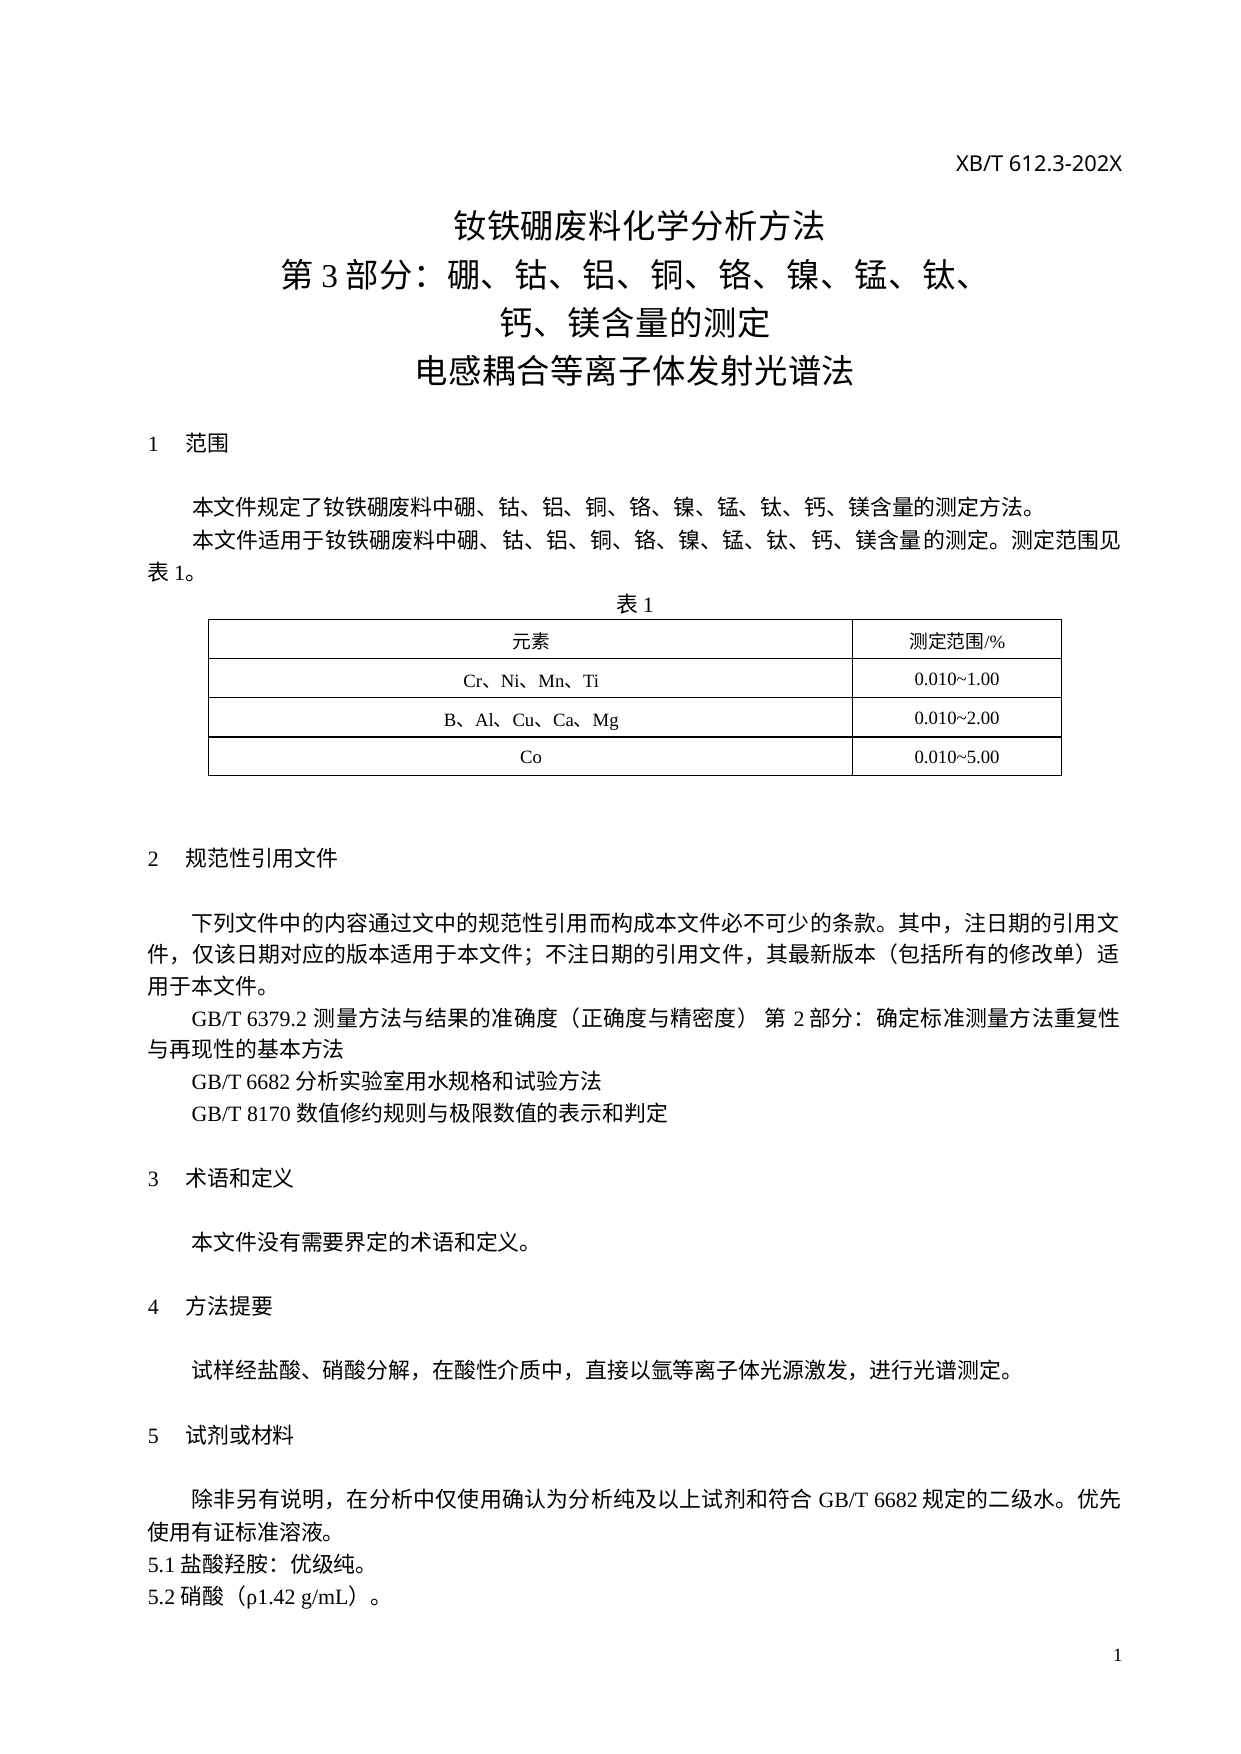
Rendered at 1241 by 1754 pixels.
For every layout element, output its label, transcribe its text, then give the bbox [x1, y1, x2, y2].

table_header 元素 [209, 620, 852, 658]
table_header 测定范围/% [853, 620, 1061, 658]
text 本文件规定了钕铁硼废料中硼、钴、铝、铜、铬、镍、锰、钛、钙、镁含量的测定方法。 [148, 490, 1122, 522]
table_cell 0.010~1.00 [853, 659, 1061, 697]
text GB/T 6379.2 测量方法与结果的准确度（正确度与精密度） 第2部分：确定标准测量方法重复性与再现性的基本方法 [148, 1001, 1122, 1064]
list 范围 [148, 425, 1122, 458]
list 方法提要 [148, 1289, 1122, 1321]
text 本文件适用于钕铁硼废料中硼、钴、铝、铜、铬、镍、锰、钛、钙、镁含量的测定。测定范围见表1。 [148, 522, 1122, 587]
list 规范性引用文件 [148, 841, 1122, 873]
table_cell 0.010~5.00 [853, 738, 1061, 775]
text GB/T 8170 数值修约规则与极限数值的表示和判定 [148, 1096, 1122, 1128]
table_cell Co [209, 738, 852, 775]
text 第3部分：硼、钴、铝、铜、铬、镍、锰、钛、 [148, 248, 1122, 297]
text 电感耦合等离子体发射光谱法 [148, 345, 1122, 393]
text 钕铁硼废料化学分析方法 [148, 200, 1122, 248]
text 试样经盐酸、硝酸分解，在酸性介质中，直接以氩等离子体光源激发，进行光谱测定。 [148, 1353, 1122, 1385]
list 术语和定义 [148, 1160, 1122, 1192]
table_cell Cr、Ni、Mn、Ti [209, 659, 852, 697]
text 本文件没有需要界定的术语和定义。 [148, 1225, 1122, 1256]
list 试剂或材料 [148, 1417, 1122, 1449]
text 下列文件中的内容通过文中的规范性引用而构成本文件必不可少的条款。其中，注日期的引用文件，仅该日期对应的版本适用于本文件；不注日期的引用文件，其最新版本（包括所有的修改单）适用于本文件。 [148, 906, 1122, 1001]
text 5.2 硝酸（ρ1.42 g/mL）。 [148, 1579, 1122, 1611]
table_cell B、Al、Cu、Ca、Mg [209, 698, 852, 736]
text 表1 [148, 587, 1122, 619]
text 除非另有说明，在分析中仅使用确认为分析纯及以上试剂和符合GB/T 6682规定的二级水。优先使用有证标准溶液。 [148, 1482, 1122, 1546]
text 5.1 盐酸羟胺：优级纯。 [148, 1546, 1122, 1579]
text 钙、镁含量的测定 [148, 297, 1122, 345]
table_cell 0.010~2.00 [853, 698, 1061, 736]
text GB/T 6682 分析实验室用水规格和试验方法 [148, 1064, 1122, 1096]
